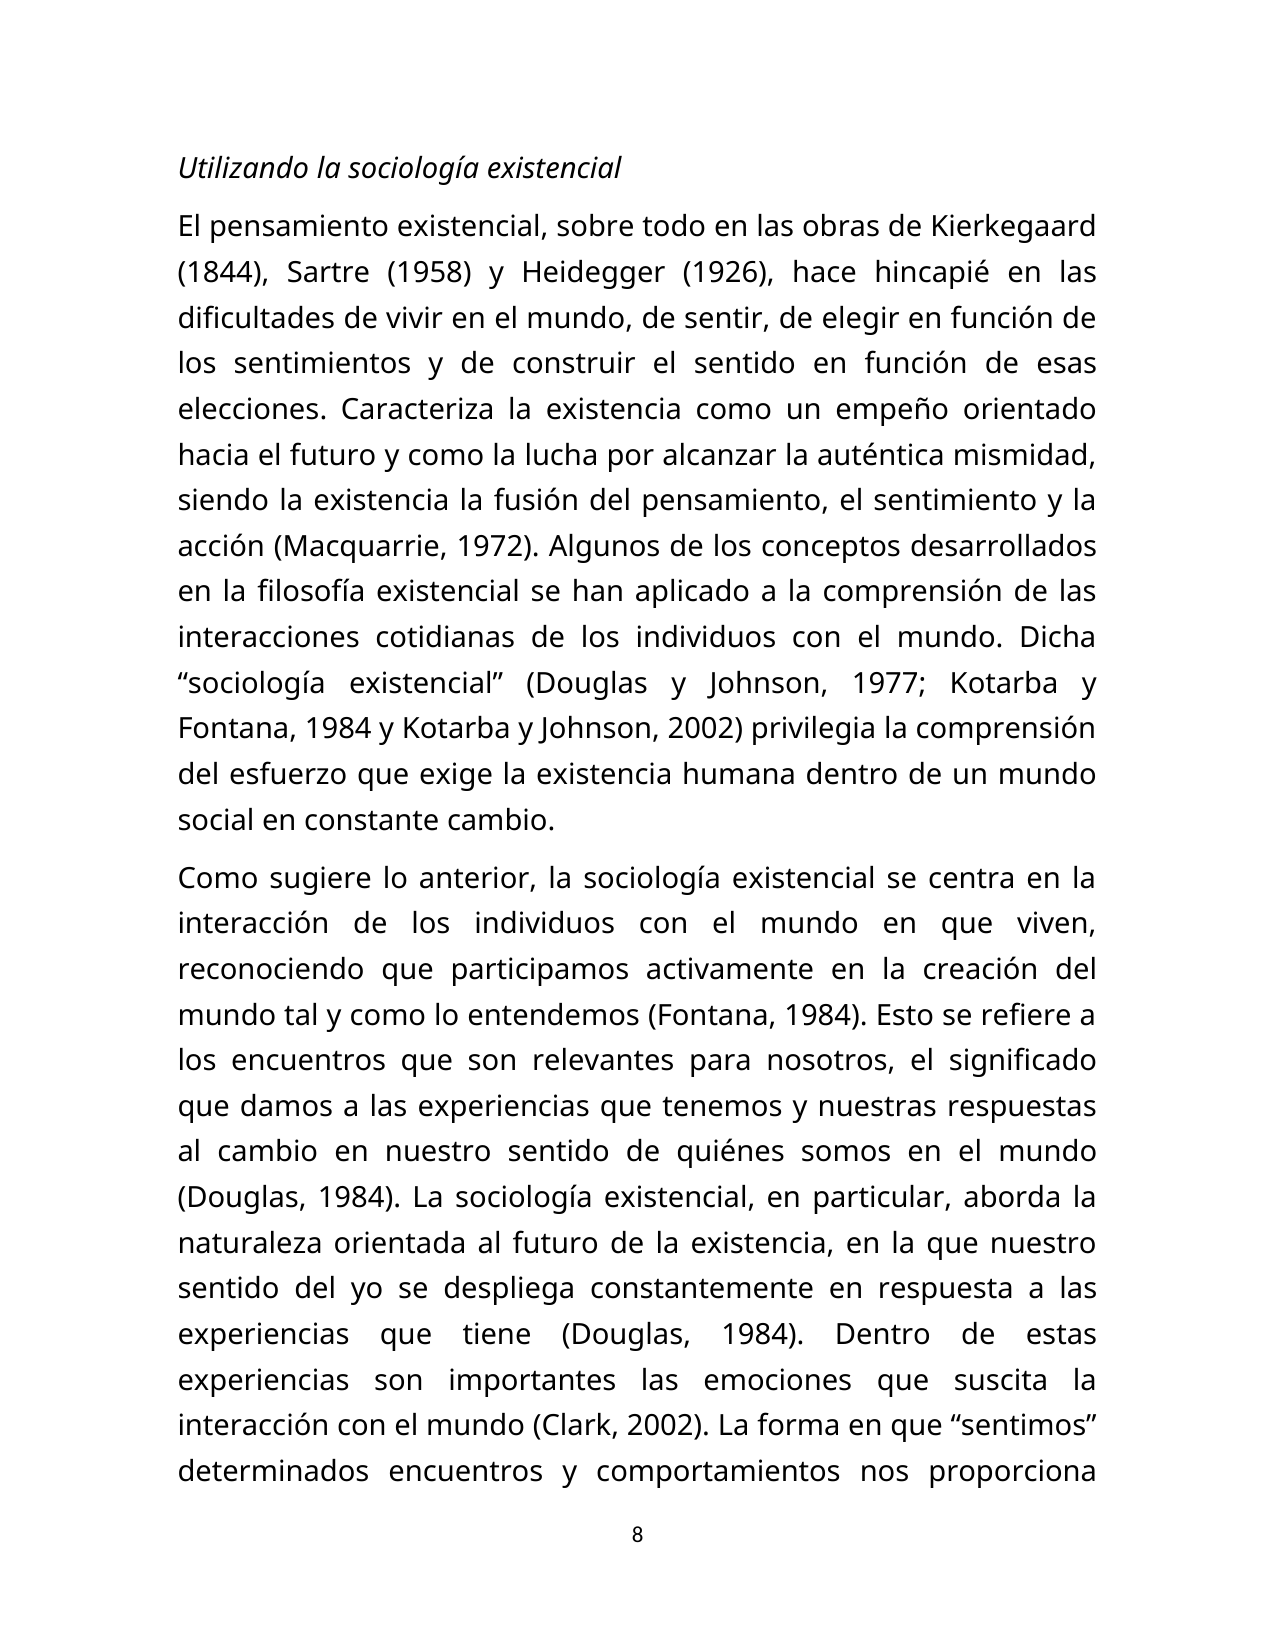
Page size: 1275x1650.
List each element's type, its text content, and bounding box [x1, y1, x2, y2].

text El pensamiento existencial, sobre todo en las obras de Kierkegaard (1844), Sartre (1958) y Heidegger (1926), hace hincapié en las dificultades de vivir en el mundo, de sentir, de elegir en función de los sentimientos y de construir el sentido en función de esas elecciones. Caracteriza la existencia como un empeño orientado hacia el futuro y como la lucha por alcanzar la auténtica mismidad, siendo la existencia la fusión del pensamiento, el sentimiento y la acción (Macquarrie, 1972). Algunos de los conceptos desarrollados en la filosofía existencial se han aplicado a la comprensión de las interacciones cotidianas de los individuos con el mundo. Dicha “sociología existencial” (Douglas y Johnson, 1977; Kotarba y Fontana, 1984 y Kotarba y Johnson, 2002) privilegia la comprensión del esfuerzo que exige la existencia humana dentro de un mundo social en constante cambio. [177, 206, 1098, 838]
text Utilizando la sociología existencial [177, 148, 1098, 187]
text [177, 857, 1098, 1490]
